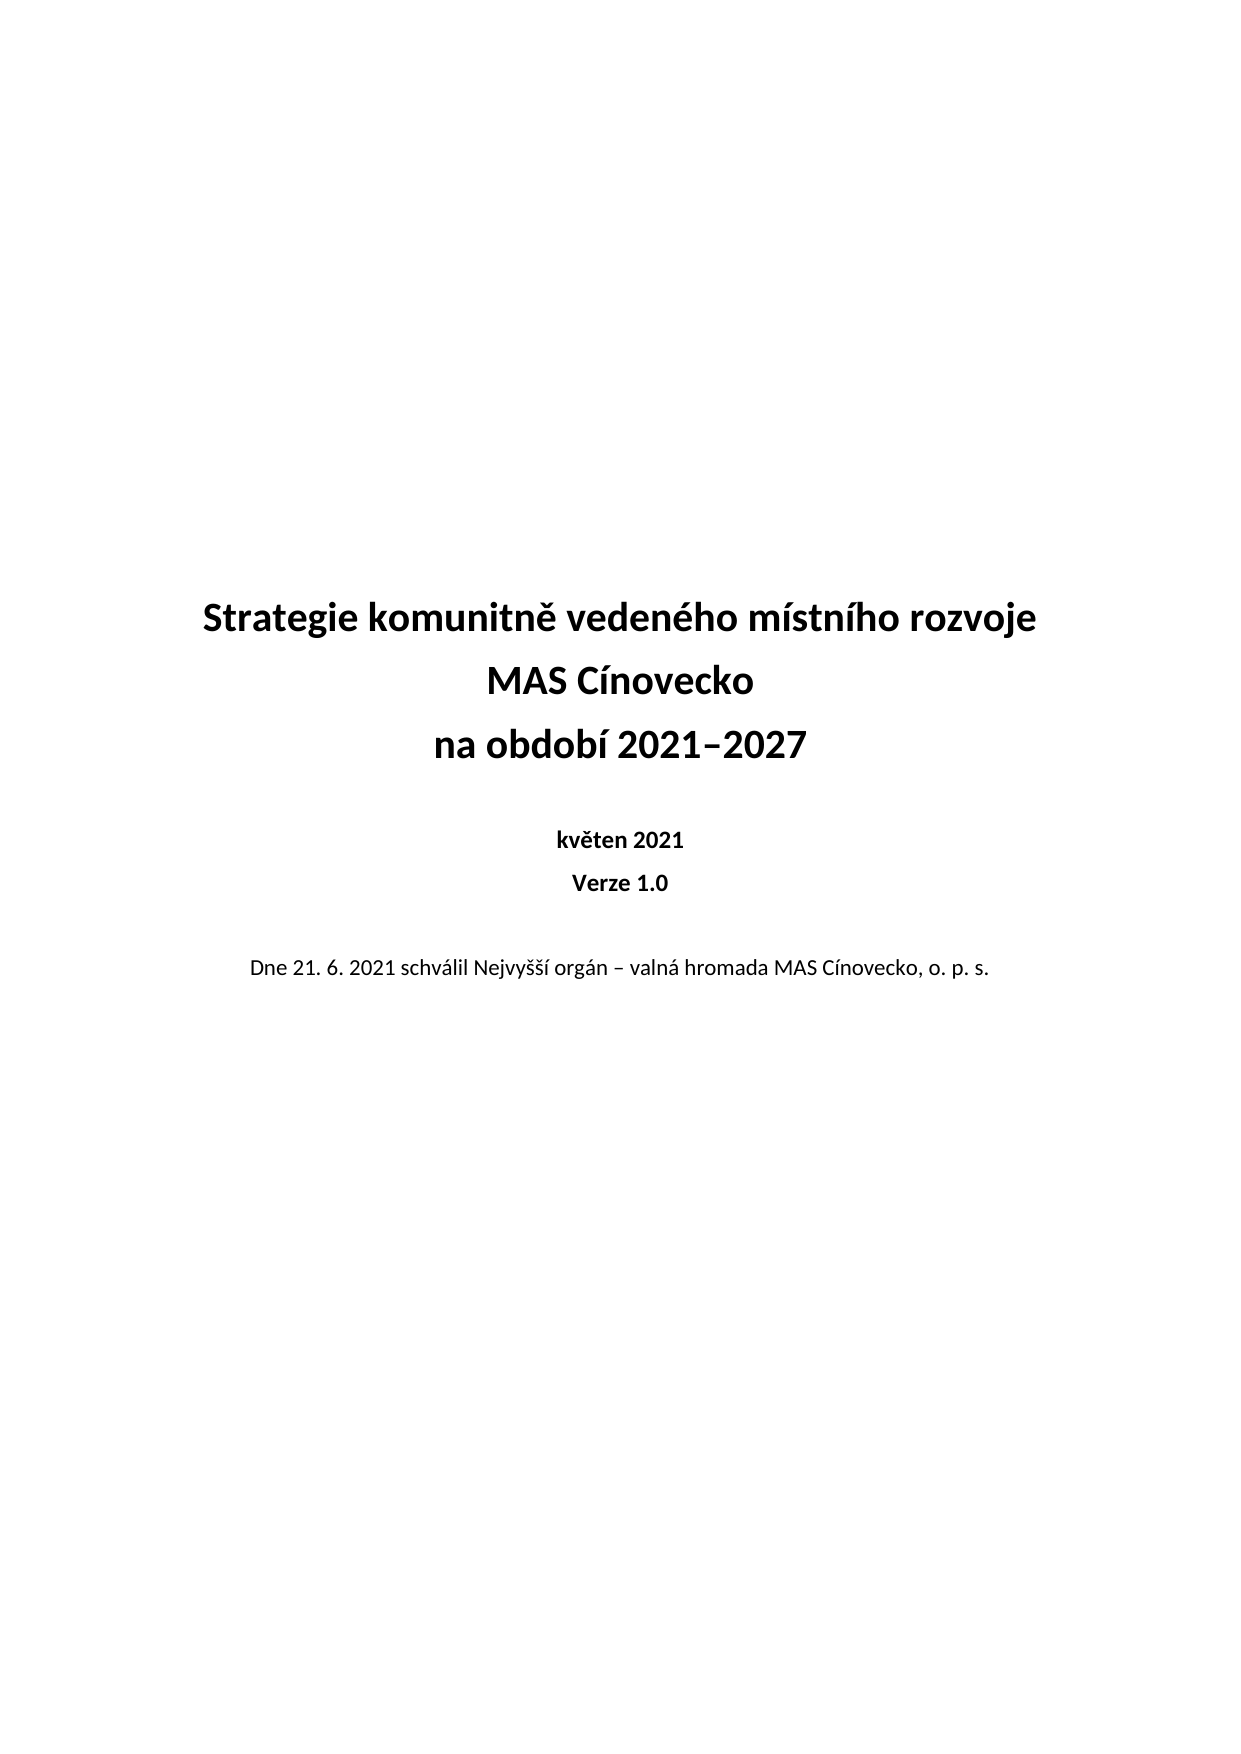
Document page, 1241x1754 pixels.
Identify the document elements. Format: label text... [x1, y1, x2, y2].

text Dne 21. 6. 2021 schválil Nejvyšší orgán – valná hromada MAS Cínovecko, o. p. s. [148, 953, 1093, 981]
text MAS Cínovecko [148, 654, 1093, 705]
text na období 2021–2027 [148, 718, 1093, 768]
text Verze 1.0 [148, 867, 1093, 897]
text květen 2021 [148, 824, 1093, 854]
text Strategie komunitně vedeného místního rozvoje [148, 591, 1093, 642]
